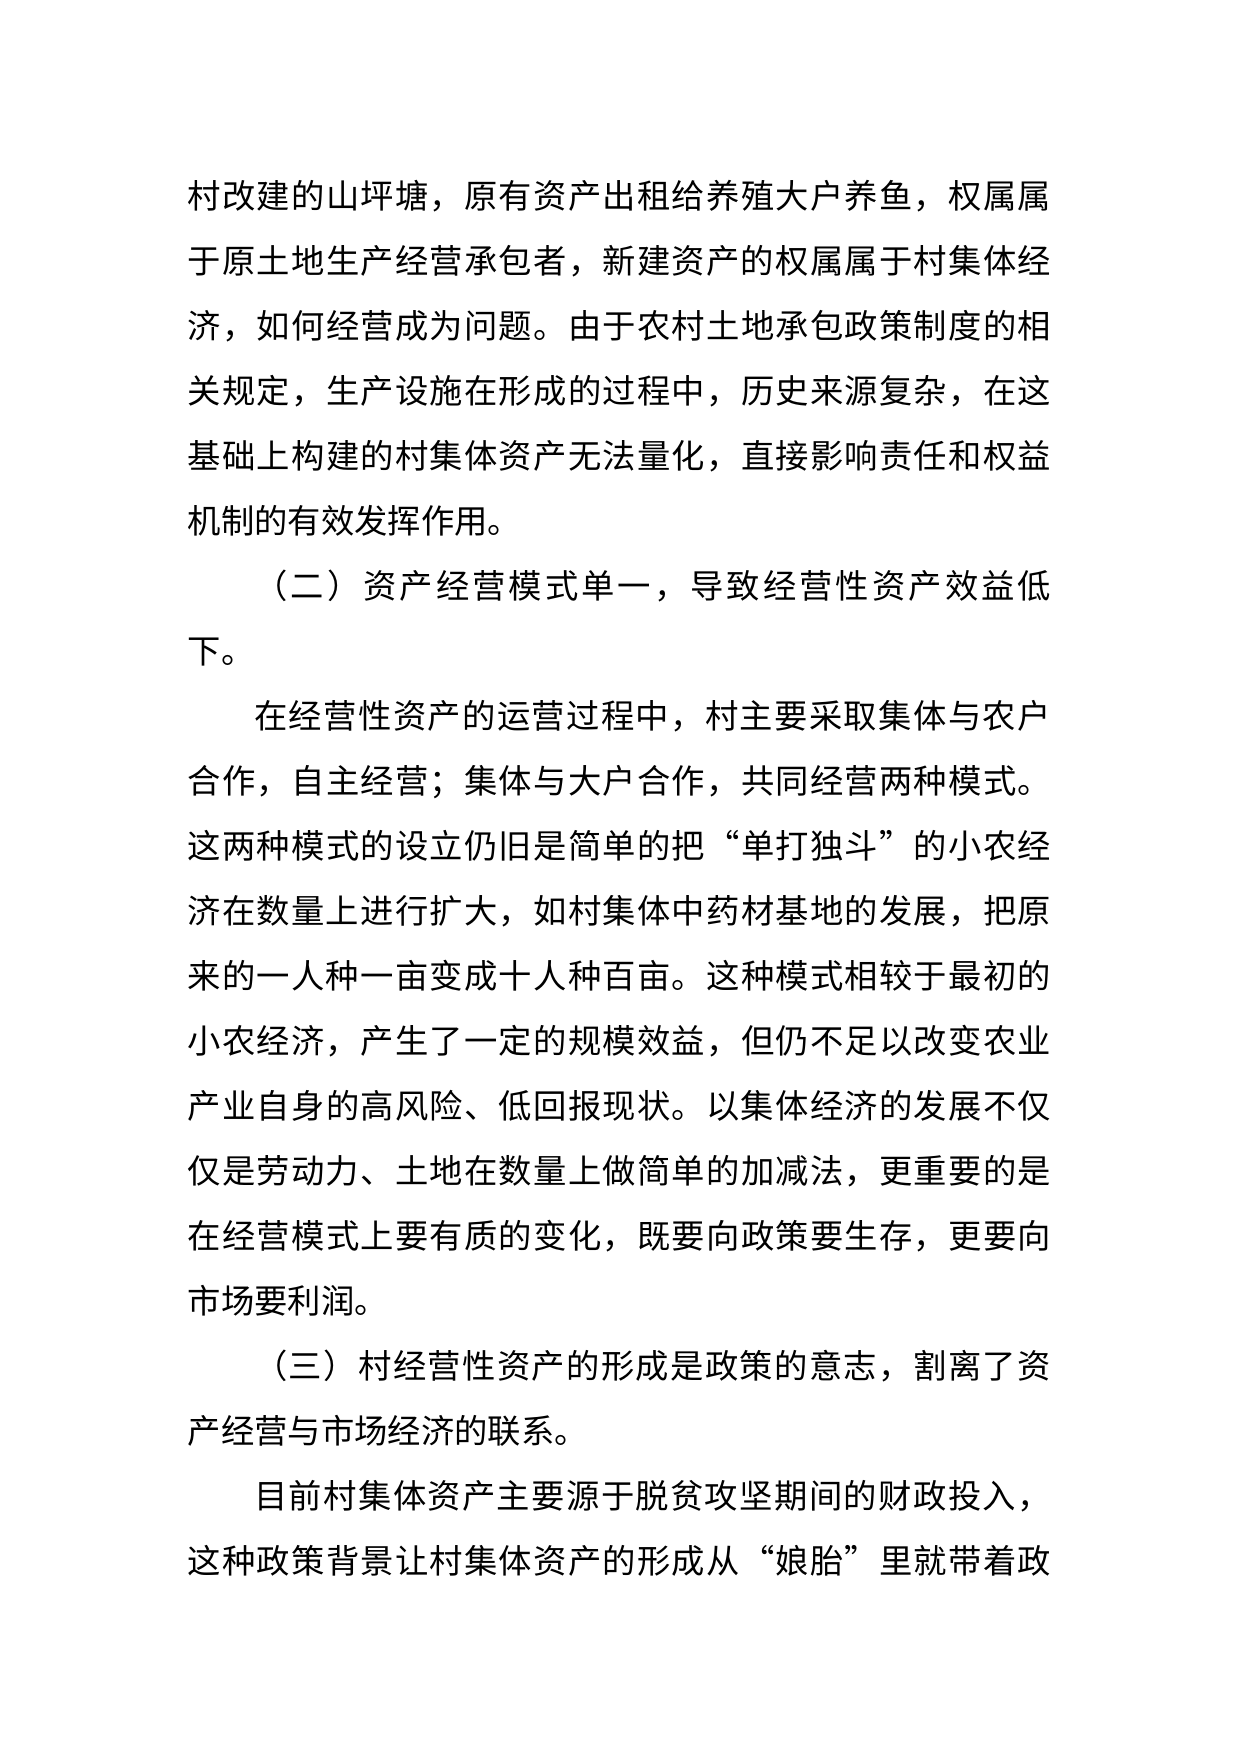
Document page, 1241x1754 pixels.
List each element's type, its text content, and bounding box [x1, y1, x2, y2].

text 在经营性资产的运营过程中，村主要采取集体与农户合作，自主经营；集体与大户合作，共同经营两种模式。这两种模式的设立仍旧是简单的把“单打独斗”的小农经济在数量上进行扩大，如村集体中药材基地的发展，把原来的一人种一亩变成十人种百亩。这种模式相较于最初的小农经济，产生了一定的规模效益，但仍不足以改变农业产业自身的高风险、低回报现状。以集体经济的发展不仅仅是劳动力、土地在数量上做简单的加减法，更重要的是在经营模式上要有质的变化，既要向政策要生存，更要向市场要利润。 [187, 682, 1053, 1332]
list （三）村经营性资产的形成是政策的意志，割离了资产经营与市场经济的联系。 [187, 1332, 1053, 1462]
list （二）资产经营模式单一，导致经营性资产效益低下。 [187, 552, 1053, 682]
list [187, 162, 1053, 552]
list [187, 1462, 1053, 1592]
